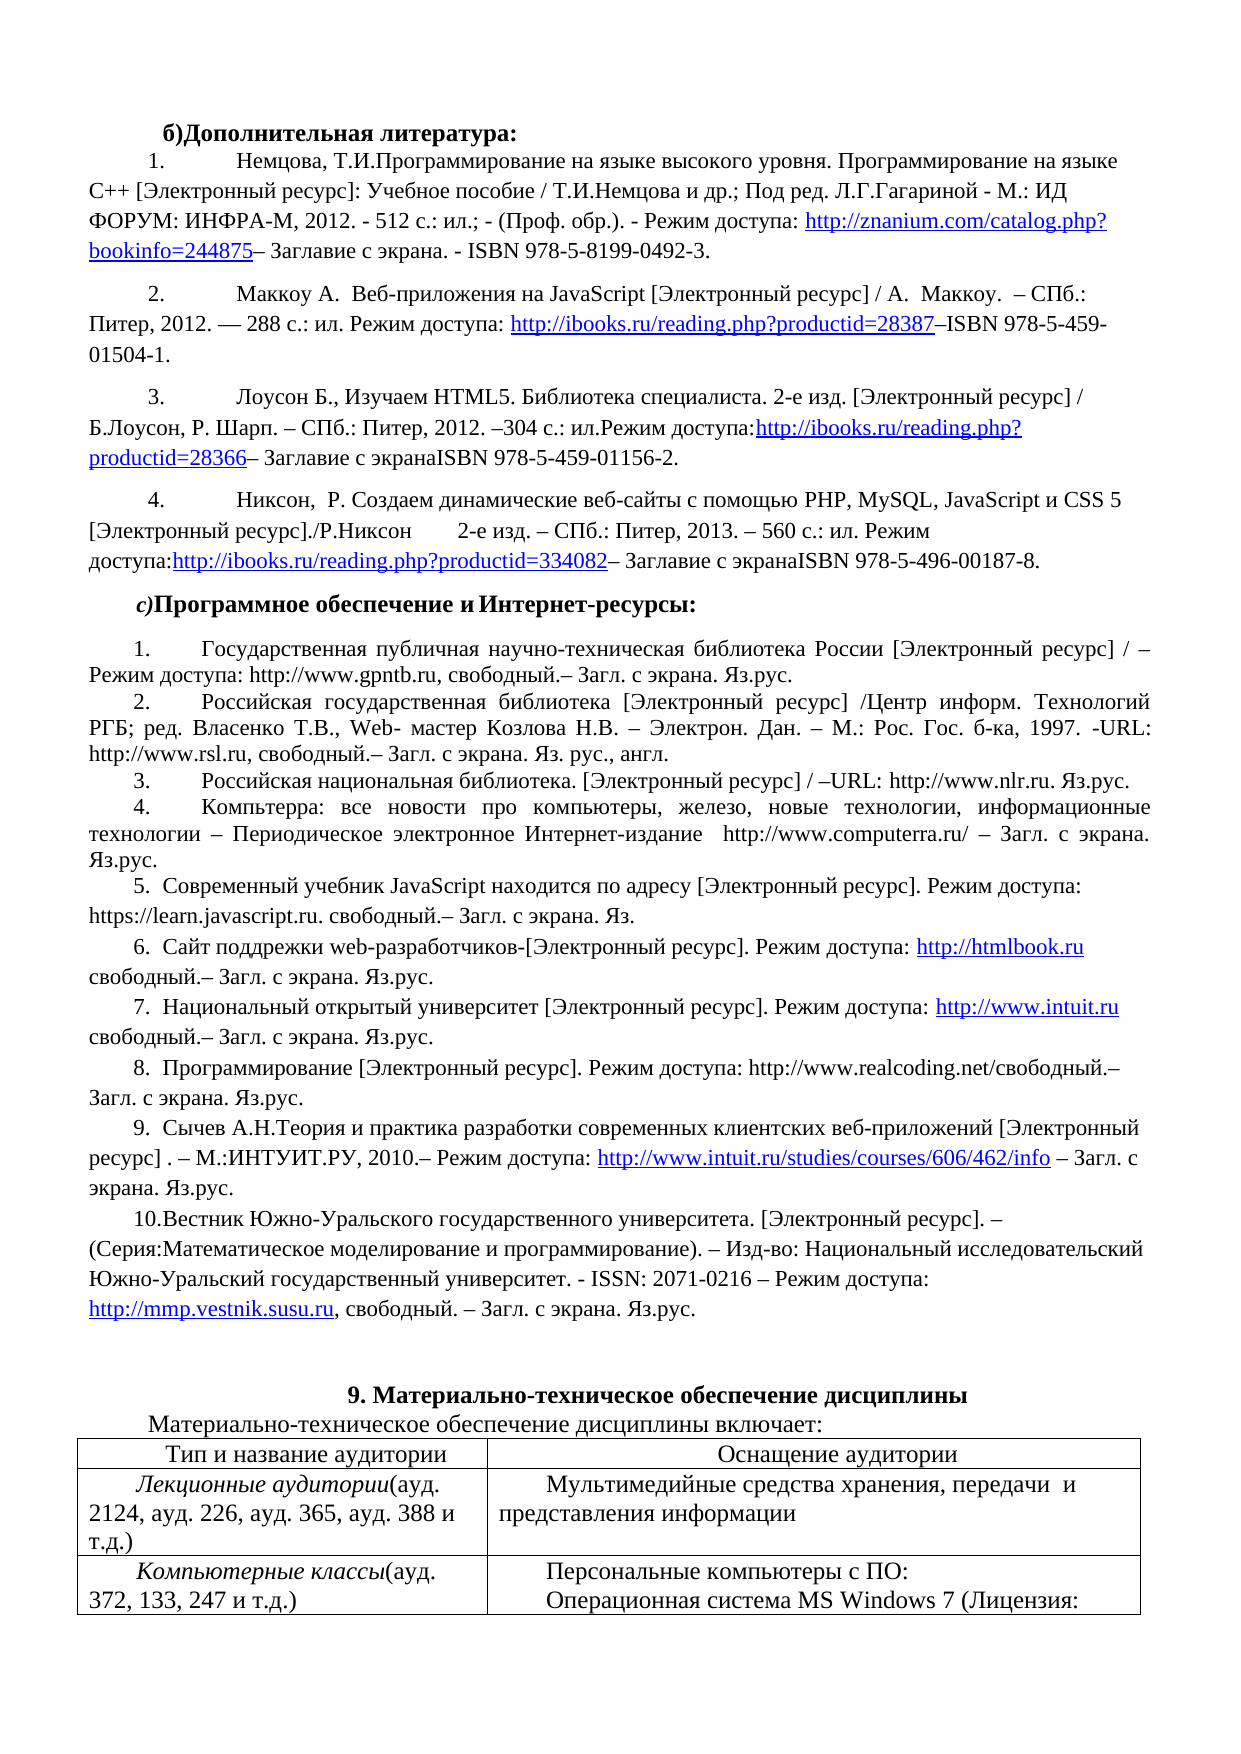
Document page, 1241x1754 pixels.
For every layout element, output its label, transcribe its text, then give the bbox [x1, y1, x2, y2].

list Национальный открытый университет [Электронный ресурс]. Режим доступа: http://www.intuit.ru свободный.– Загл. с экрана. Яз.рус. [89, 993, 1152, 1050]
text с)Программное обеспечение иИнтернет-ресурсы: [89, 589, 1152, 618]
text 9. Материально-техническое обеспечение дисциплины [89, 1381, 1152, 1409]
text Материально-техническое обеспечение дисциплины включает: [89, 1409, 1152, 1438]
list Сычев А.Н.Теория и практика разработки современных клиентских веб-приложений [Электронный ресурс] . – М.:ИНТУИТ.РУ, 2010.– Режим доступа: http://www.intuit.ru/studies/courses/606/462/info – Загл. с экрана. Яз.рус. [89, 1114, 1152, 1201]
list Маккоу А. Веб-приложения на JavaScript [Электронный ресурс] / А. Маккоу. – СПб.: Питер, 2012. — 288 с.: ил. Режим доступа: http://ibooks.ru/reading.php?productid=28387–ISBN 978-5-459-01504-1. [89, 280, 1152, 367]
table_cell Лекционные аудитории(ауд. 2124, ауд. 226, ауд. 365, ауд. 388 и т.д.) [78, 1469, 487, 1555]
table_header Оснащение аудитории [488, 1439, 1140, 1468]
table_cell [78, 1556, 487, 1614]
text б)Дополнительная литература: [89, 118, 1152, 147]
table_header Тип и название аудитории [78, 1439, 487, 1468]
list Государственная публичная научно-техническая библиотека России [Электронный ресурс] / – Режим доступа: http://www.gpntb.ru, свободный.– Загл. с экрана. Яз.рус. [89, 635, 1152, 688]
list Немцова, Т.И.Программирование на языке высокого уровня. Программирование на языке С++ [Электронный ресурс]: Учебное пособие / Т.И.Немцова и др.; Под ред. Л.Г.Гагариной - М.: ИД ФОРУМ: ИНФРА-М, 2012. - 512 с.: ил.; - (Проф. обр.). - Режим доступа: http://znanium.com/catalog.php?bookinfo=244875– Заглавие с экрана. - ISBN 978-5-8199-0492-3. [89, 147, 1152, 264]
list Никсон, Р. Создаем динамические веб-сайты с помощью PHP, MySQL, JavaScript и CSS 5 [Электронный ресурс]./Р.Никсон 2-е изд. – СПб.: Питер, 2013. – 560 с.: ил. Режим доступа:http://ibooks.ru/reading.php?productid=334082– Заглавие с экранаISBN 978-5-496-00187-8. [89, 486, 1152, 573]
list Российская национальная библиотека. [Электронный ресурс] / –URL: http://www.nlr.ru. Яз.рус. [89, 767, 1152, 793]
list Российская государственная библиотека [Электронный ресурс] /Центр информ. Технологий РГБ; ред. Власенко Т.В., Web- мастер Козлова Н.В. – Электрон. Дан. – М.: Рос. Гос. б-ка, 1997. -URL: http://www.rsl.ru, свободный.– Загл. с экрана. Яз. рус., англ. [89, 688, 1152, 767]
list Компьтерра: все новости про компьютеры, железо, новые технологии, информационные технологии – Периодическое электронное Интернет-издание http://www.computerra.ru/ – Загл. с экрана. Яз.рус. [89, 793, 1152, 872]
list Современный учебник JavaScript находится по адресу [Электронный ресурс]. Режим доступа: https://learn.javascript.ru. свободный.– Загл. с экрана. Яз. [89, 872, 1152, 929]
list Программирование [Электронный ресурс]. Режим доступа: http://www.realcoding.net/свободный.– Загл. с экрана. Яз.рус. [89, 1053, 1152, 1110]
table_cell Мультимедийные средства хранения, передачи и представления информации [488, 1469, 1140, 1555]
list Лоусон Б., Изучаем HTML5. Библиотека специалиста. 2-е изд. [Электронный ресурс] / Б.Лоусон, Р. Шарп. – СПб.: Питер, 2012. –304 с.: ил.Режим доступа:http://ibooks.ru/reading.php?productid=28366– Заглавие с экранаISBN 978-5-459-01156-2. [89, 383, 1152, 470]
list Вестник Южно-Уральского государственного университета. [Электронный ресурс]. – (Серия:Математическое моделирование и программирование). – Изд-во: Национальный исследовательский Южно-Уральский государственный университет. - ISSN: 2071-0216 – Режим доступа: http://mmp.vestnik.susu.ru, свободный. – Загл. с экрана. Яз.рус. [89, 1204, 1152, 1322]
list Сайт поддрежки web-разработчиков-[Электронный ресурс]. Режим доступа: http://htmlbook.ru свободный.– Загл. с экрана. Яз.рус. [89, 933, 1152, 989]
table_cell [488, 1556, 1140, 1614]
